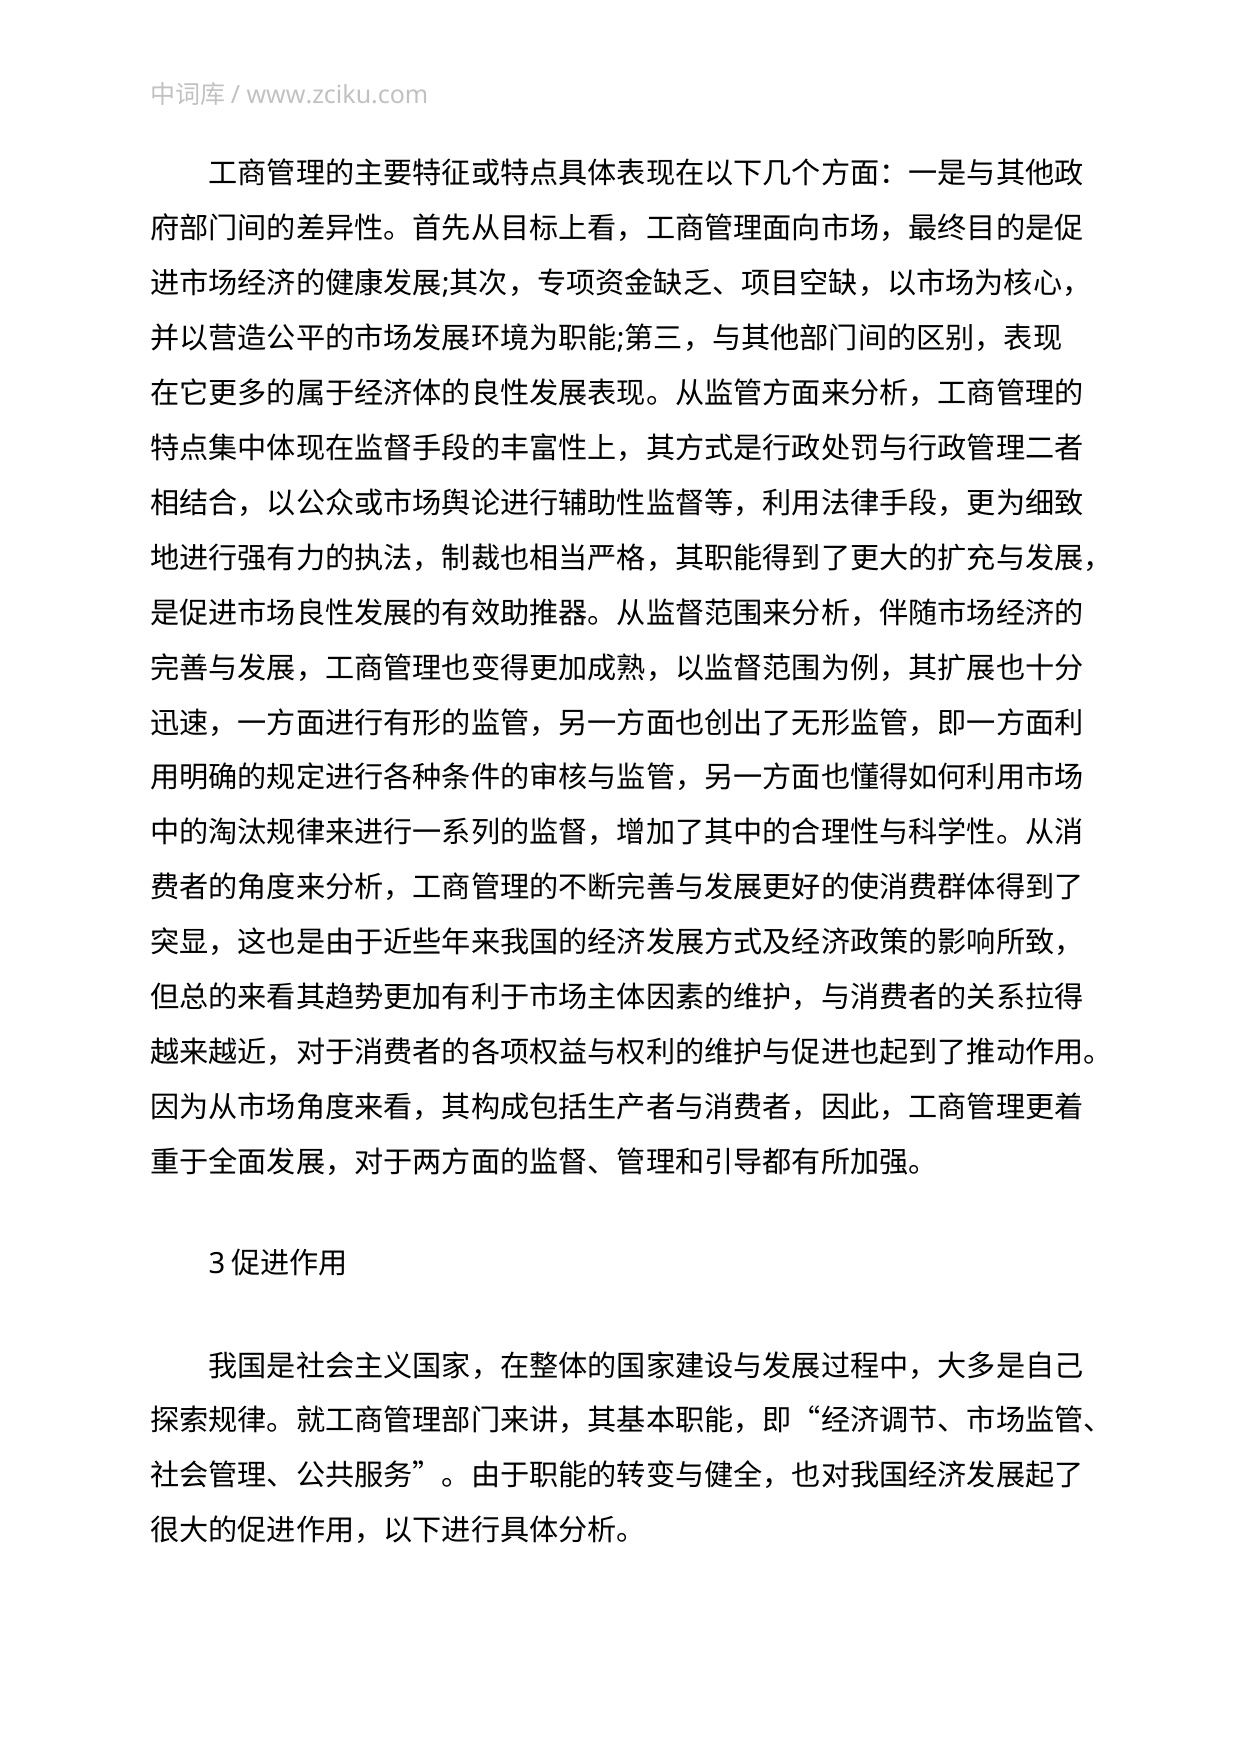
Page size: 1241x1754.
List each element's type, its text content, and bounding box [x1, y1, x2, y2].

text 3促进作用 [150, 1240, 1090, 1282]
text 工商管理的主要特征或特点具体表现在以下几个方面：一是与其他政府部门间的差异性。首先从目标上看，工商管理面向市场，最终目的是促进市场经济的健康发展;其次，专项资金缺乏、项目空缺，以市场为核心，并以营造公平的市场发展环境为职能;第三，与其他部门间的区别，表现在它更多的属于经济体的良性发展表现。从监管方面来分析，工商管理的特点集中体现在监督手段的丰富性上，其方式是行政处罚与行政管理二者相结合，以公众或市场舆论进行辅助性监督等，利用法律手段，更为细致地进行强有力的执法，制裁也相当严格，其职能得到了更大的扩充与发展，是促进市场良性发展的有效助推器。从监督范围来分析，伴随市场经济的完善与发展，工商管理也变得更加成熟，以监督范围为例，其扩展也十分迅速，一方面进行有形的监管，另一方面也创出了无形监管，即一方面利用明确的规定进行各种条件的审核与监管，另一方面也懂得如何利用市场中的淘汰规律来进行一系列的监督，增加了其中的合理性与科学性。从消费者的角度来分析，工商管理的不断完善与发展更好的使消费群体得到了突显，这也是由于近些年来我国的经济发展方式及经济政策的影响所致，但总的来看其趋势更加有利于市场主体因素的维护，与消费者的关系拉得越来越近，对于消费者的各项权益与权利的维护与促进也起到了推动作用。因为从市场角度来看，其构成包括生产者与消费者，因此，工商管理更着重于全面发展，对于两方面的监督、管理和引导都有所加强。 [150, 150, 1090, 1181]
text 我国是社会主义国家，在整体的国家建设与发展过程中，大多是自己探索规律。就工商管理部门来讲，其基本职能，即“经济调节、市场监管、社会管理、公共服务”。由于职能的转变与健全，也对我国经济发展起了很大的促进作用，以下进行具体分析。 [150, 1342, 1090, 1549]
